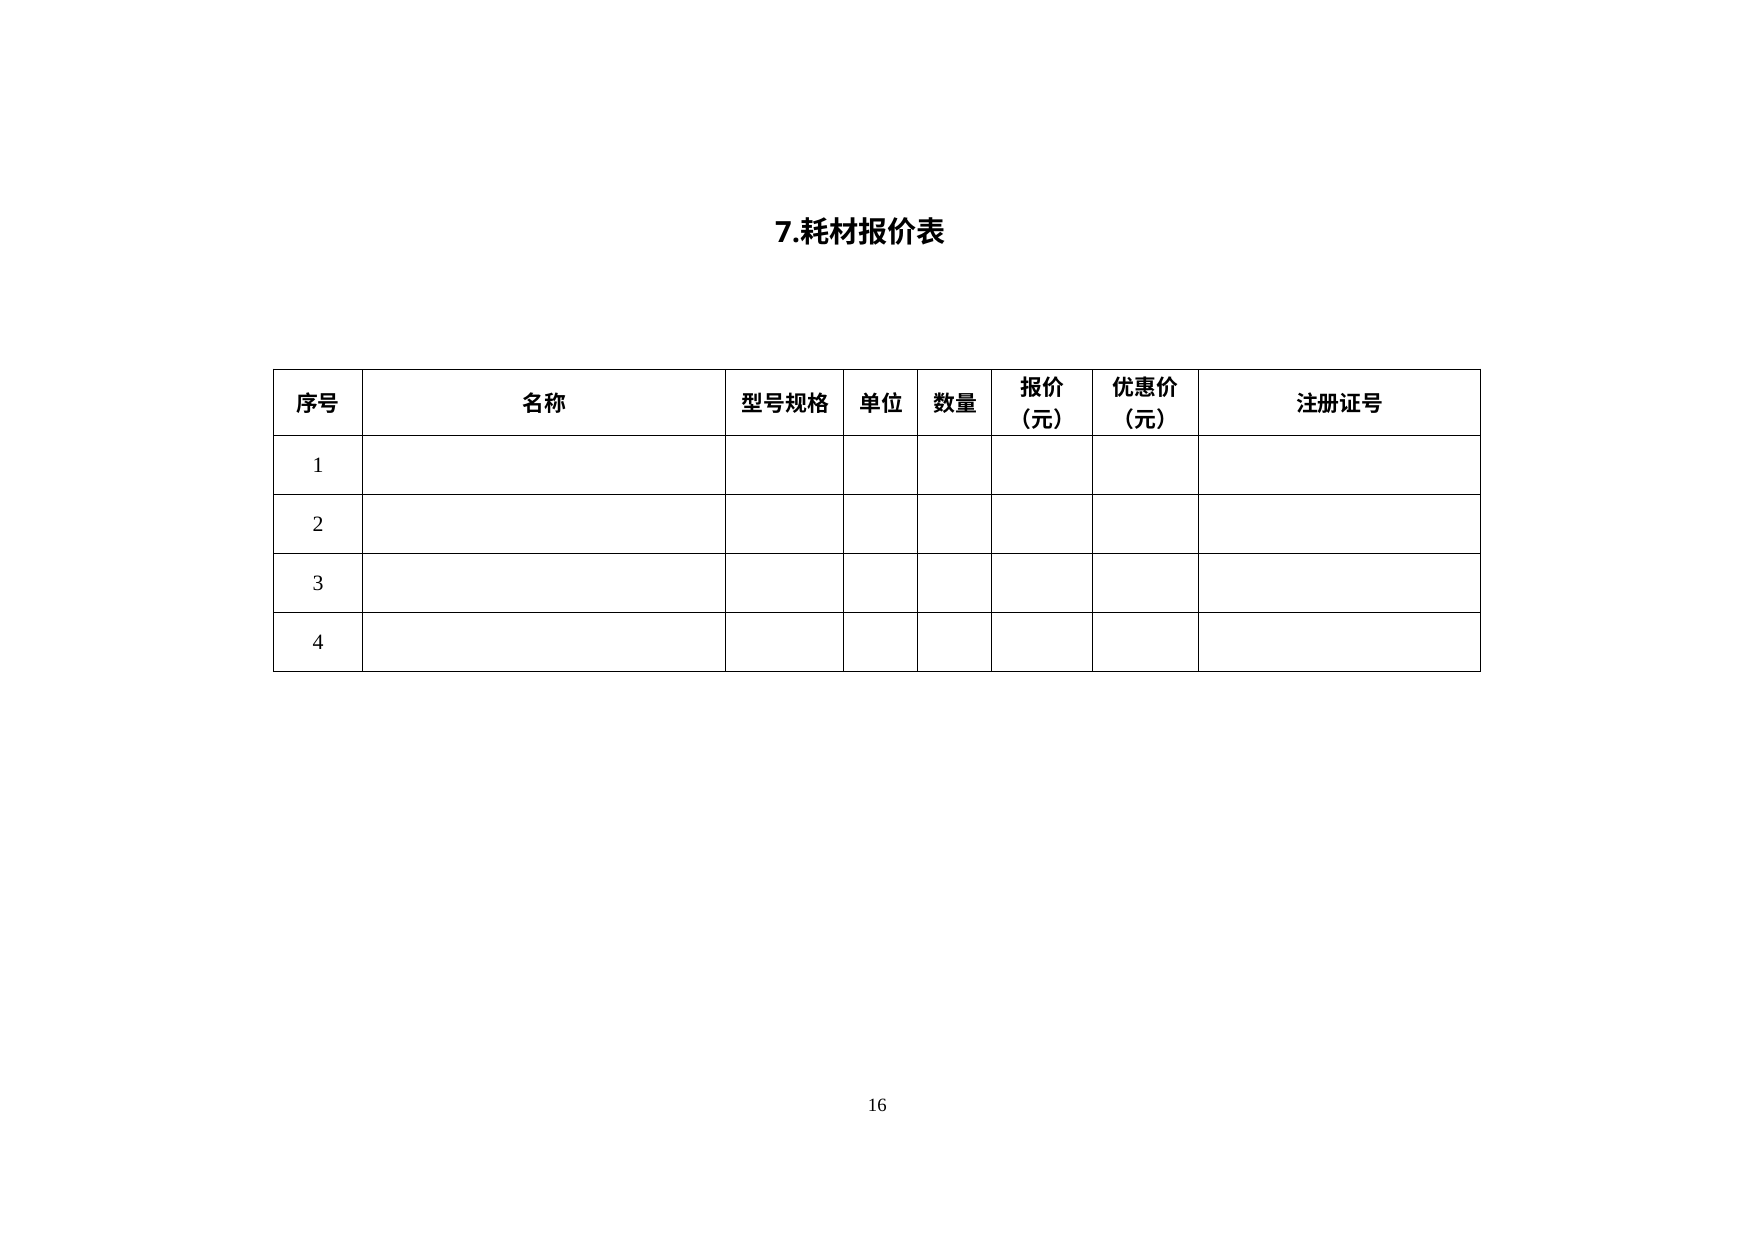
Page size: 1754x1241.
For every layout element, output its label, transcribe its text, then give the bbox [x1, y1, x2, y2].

table_cell [363, 495, 725, 553]
table_cell [1093, 495, 1198, 553]
table_header 名称 [363, 370, 725, 434]
table_cell [918, 613, 991, 671]
table_cell [1093, 554, 1198, 612]
table_cell [844, 495, 917, 553]
table_cell 3 [274, 554, 362, 612]
table_cell 2 [274, 495, 362, 553]
table_cell [1093, 613, 1198, 671]
table_header 注册证号 [1199, 370, 1480, 434]
table_cell [844, 436, 917, 494]
table_cell [1093, 436, 1198, 494]
table_header 序号 [274, 370, 362, 434]
table_cell [363, 554, 725, 612]
table_cell [918, 554, 991, 612]
table_cell [1199, 613, 1480, 671]
table_header 优惠价（元） [1093, 370, 1198, 434]
table_cell [1199, 495, 1480, 553]
table_header 报价（元） [992, 370, 1092, 434]
table_cell [726, 613, 843, 671]
table_cell [726, 495, 843, 553]
table_cell [992, 495, 1092, 553]
table_cell [726, 436, 843, 494]
table_cell 1 [274, 436, 362, 494]
table_cell [992, 613, 1092, 671]
table_cell [1199, 436, 1480, 494]
table_cell [363, 436, 725, 494]
table_cell [918, 495, 991, 553]
table_header 数量 [918, 370, 991, 434]
table_cell [1199, 554, 1480, 612]
table_cell [726, 554, 843, 612]
table_cell [918, 436, 991, 494]
table_cell [992, 436, 1092, 494]
table_cell [844, 613, 917, 671]
text 7.耗材报价表 [150, 198, 1571, 263]
table_cell 4 [274, 613, 362, 671]
table_cell [992, 554, 1092, 612]
table_cell [844, 554, 917, 612]
table_cell [363, 613, 725, 671]
table_header 单位 [844, 370, 917, 434]
table_header 型号规格 [726, 370, 843, 434]
